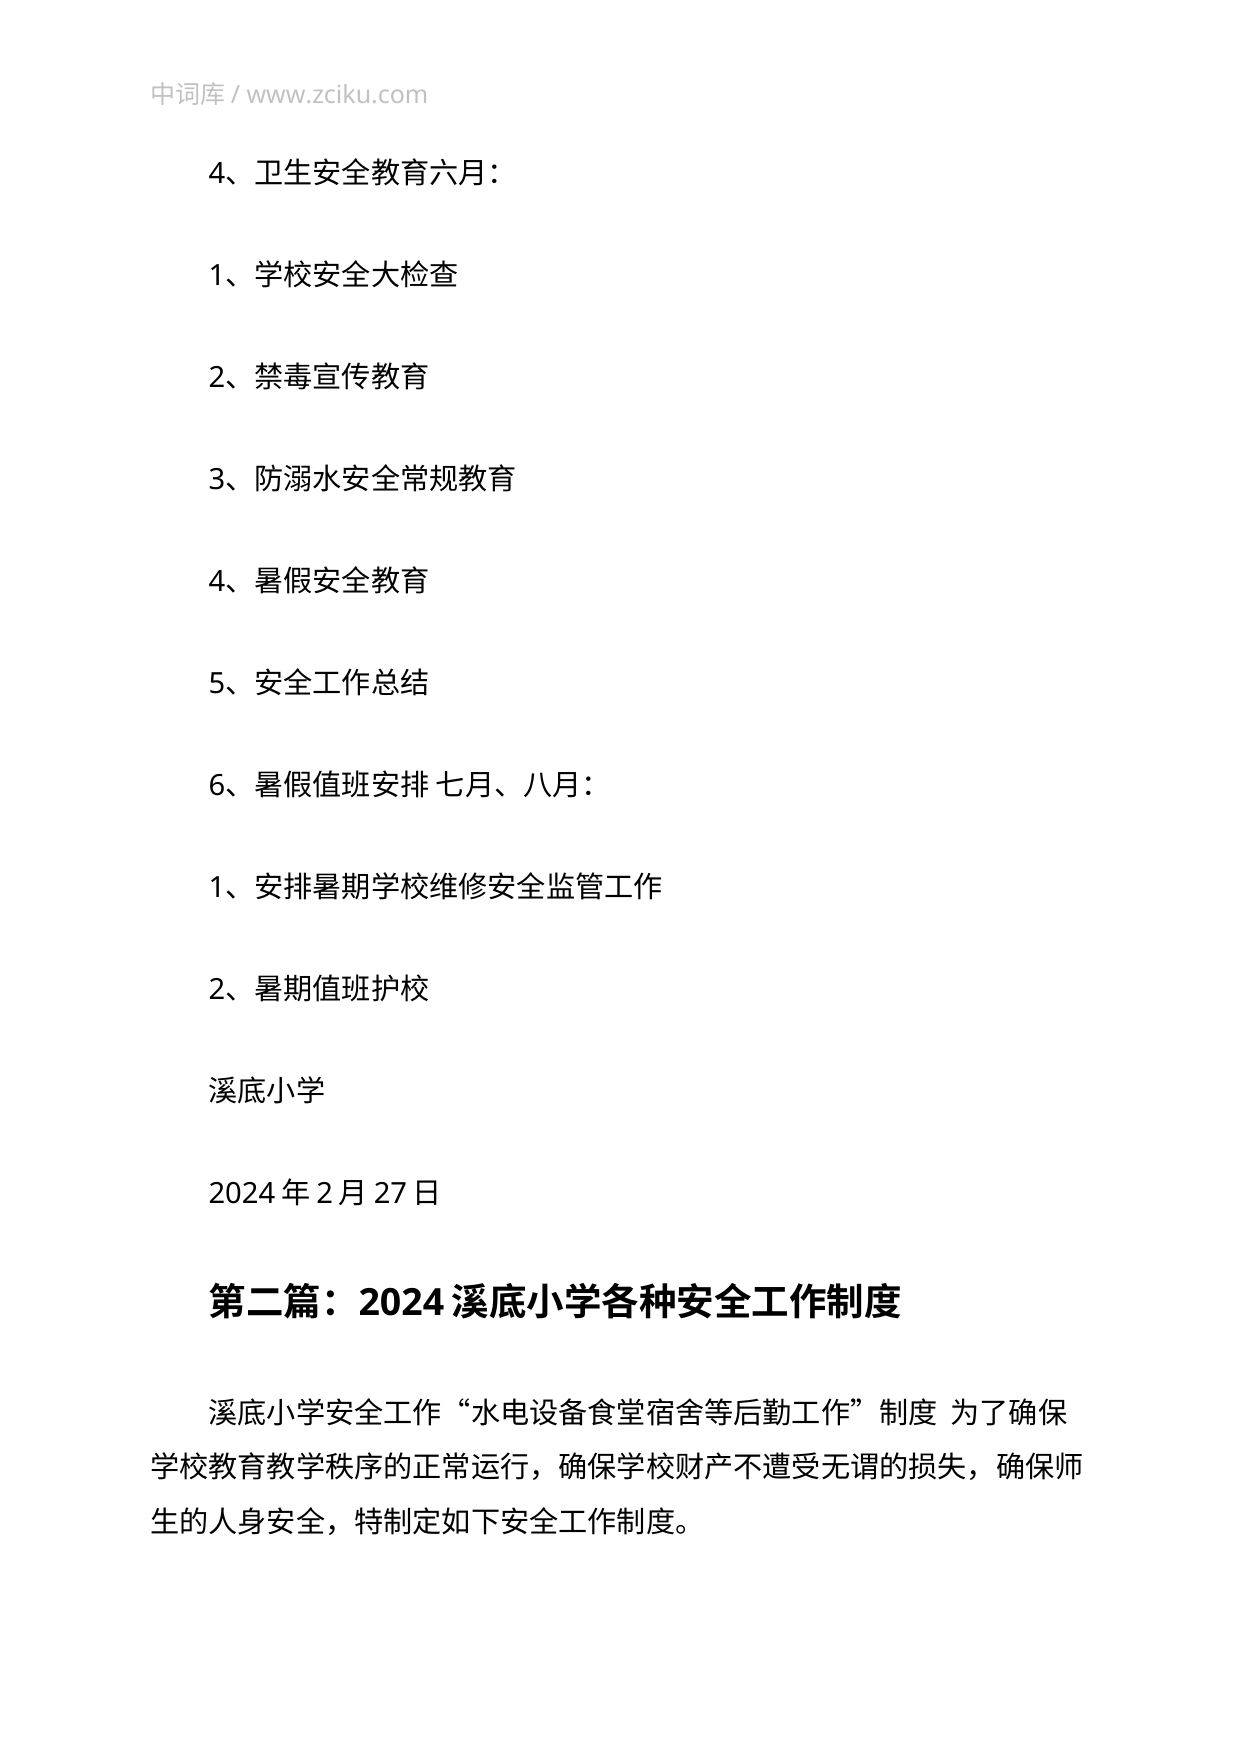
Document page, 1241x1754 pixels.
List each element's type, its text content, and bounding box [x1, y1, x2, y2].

text 1、学校安全大检查 [150, 252, 1090, 294]
text 1、安排暑期学校维修安全监管工作 [150, 864, 1090, 906]
text 第二篇：2024溪底小学各种安全工作制度 [150, 1272, 1090, 1326]
text 4、暑假安全教育 [150, 558, 1090, 600]
text 溪底小学 [150, 1068, 1090, 1110]
text 6、暑假值班安排 七月、八月： [150, 762, 1090, 804]
text 4、卫生安全教育六月： [150, 150, 1090, 192]
text 溪底小学安全工作“水电设备食堂宿舍等后勤工作”制度 为了确保学校教育教学秩序的正常运行，确保学校财产不遭受无谓的损失，确保师生的人身安全，特制定如下安全工作制度。 [150, 1389, 1090, 1541]
text 5、安全工作总结 [150, 660, 1090, 702]
text 2024年2月27日 [150, 1169, 1090, 1212]
text 2、暑期值班护校 [150, 966, 1090, 1008]
text 2、禁毒宣传教育 [150, 354, 1090, 396]
text 3、防溺水安全常规教育 [150, 456, 1090, 498]
